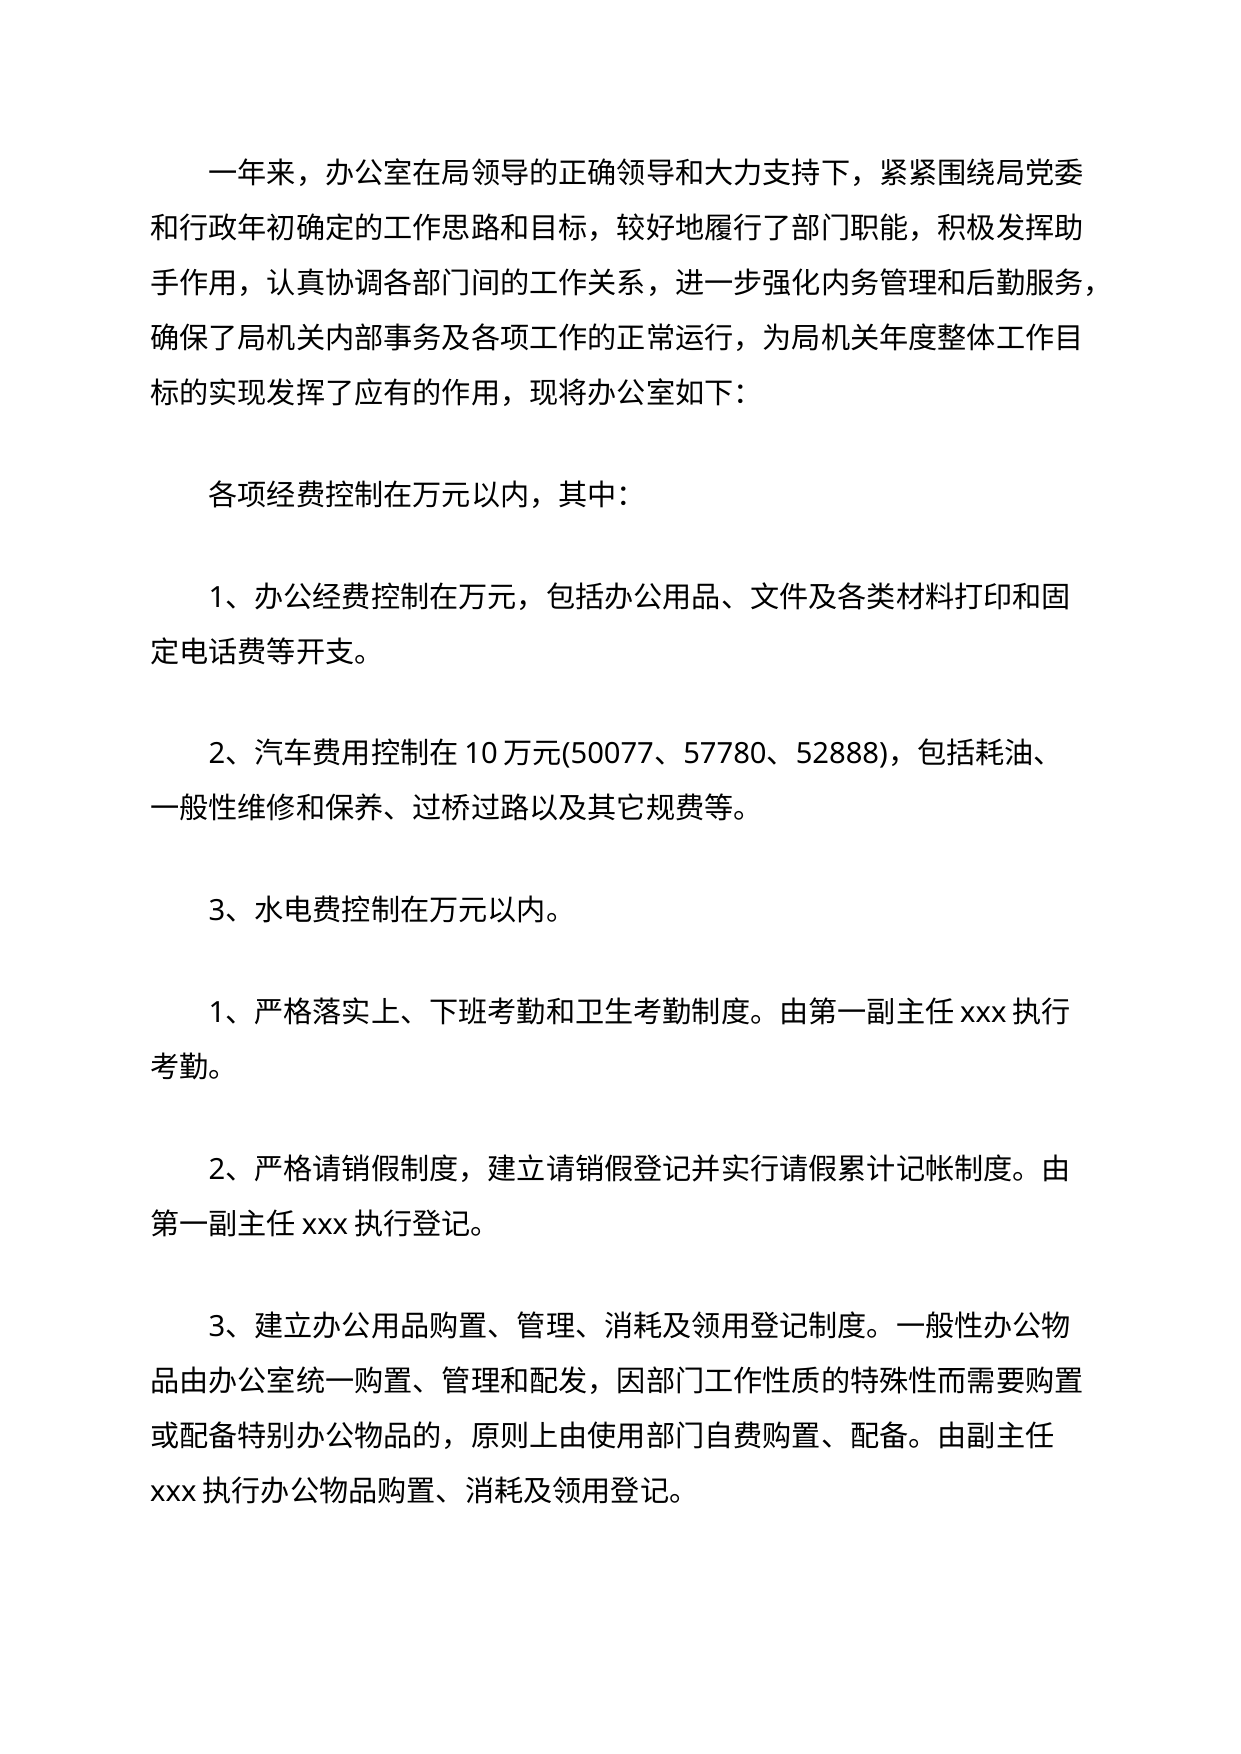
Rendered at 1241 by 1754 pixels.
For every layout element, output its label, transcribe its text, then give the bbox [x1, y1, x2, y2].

text 1、办公经费控制在万元，包括办公用品、文件及各类材料打印和固定电话费等开支。 [150, 573, 1090, 670]
text 3、建立办公用品购置、管理、消耗及领用登记制度。一般性办公物品由办公室统一购置、管理和配发，因部门工作性质的特殊性而需要购置或配备特别办公物品的，原则上由使用部门自费购置、配备。由副主任xxx执行办公物品购置、消耗及领用登记。 [150, 1302, 1090, 1509]
text 3、水电费控制在万元以内。 [150, 887, 1090, 929]
text 2、严格请销假制度，建立请销假登记并实行请假累计记帐制度。由第一副主任xxx执行登记。 [150, 1145, 1090, 1243]
text 1、严格落实上、下班考勤和卫生考勤制度。由第一副主任xxx执行考勤。 [150, 989, 1090, 1086]
text 2、汽车费用控制在10万元(50077、57780、52888)，包括耗油、一般性维修和保养、过桥过路以及其它规费等。 [150, 730, 1090, 827]
text 各项经费控制在万元以内，其中： [150, 471, 1090, 514]
text 一年来，办公室在局领导的正确领导和大力支持下，紧紧围绕局党委和行政年初确定的工作思路和目标，较好地履行了部门职能，积极发挥助手作用，认真协调各部门间的工作关系，进一步强化内务管理和后勤服务，确保了局机关内部事务及各项工作的正常运行，为局机关年度整体工作目标的实现发挥了应有的作用，现将办公室如下： [150, 150, 1090, 412]
